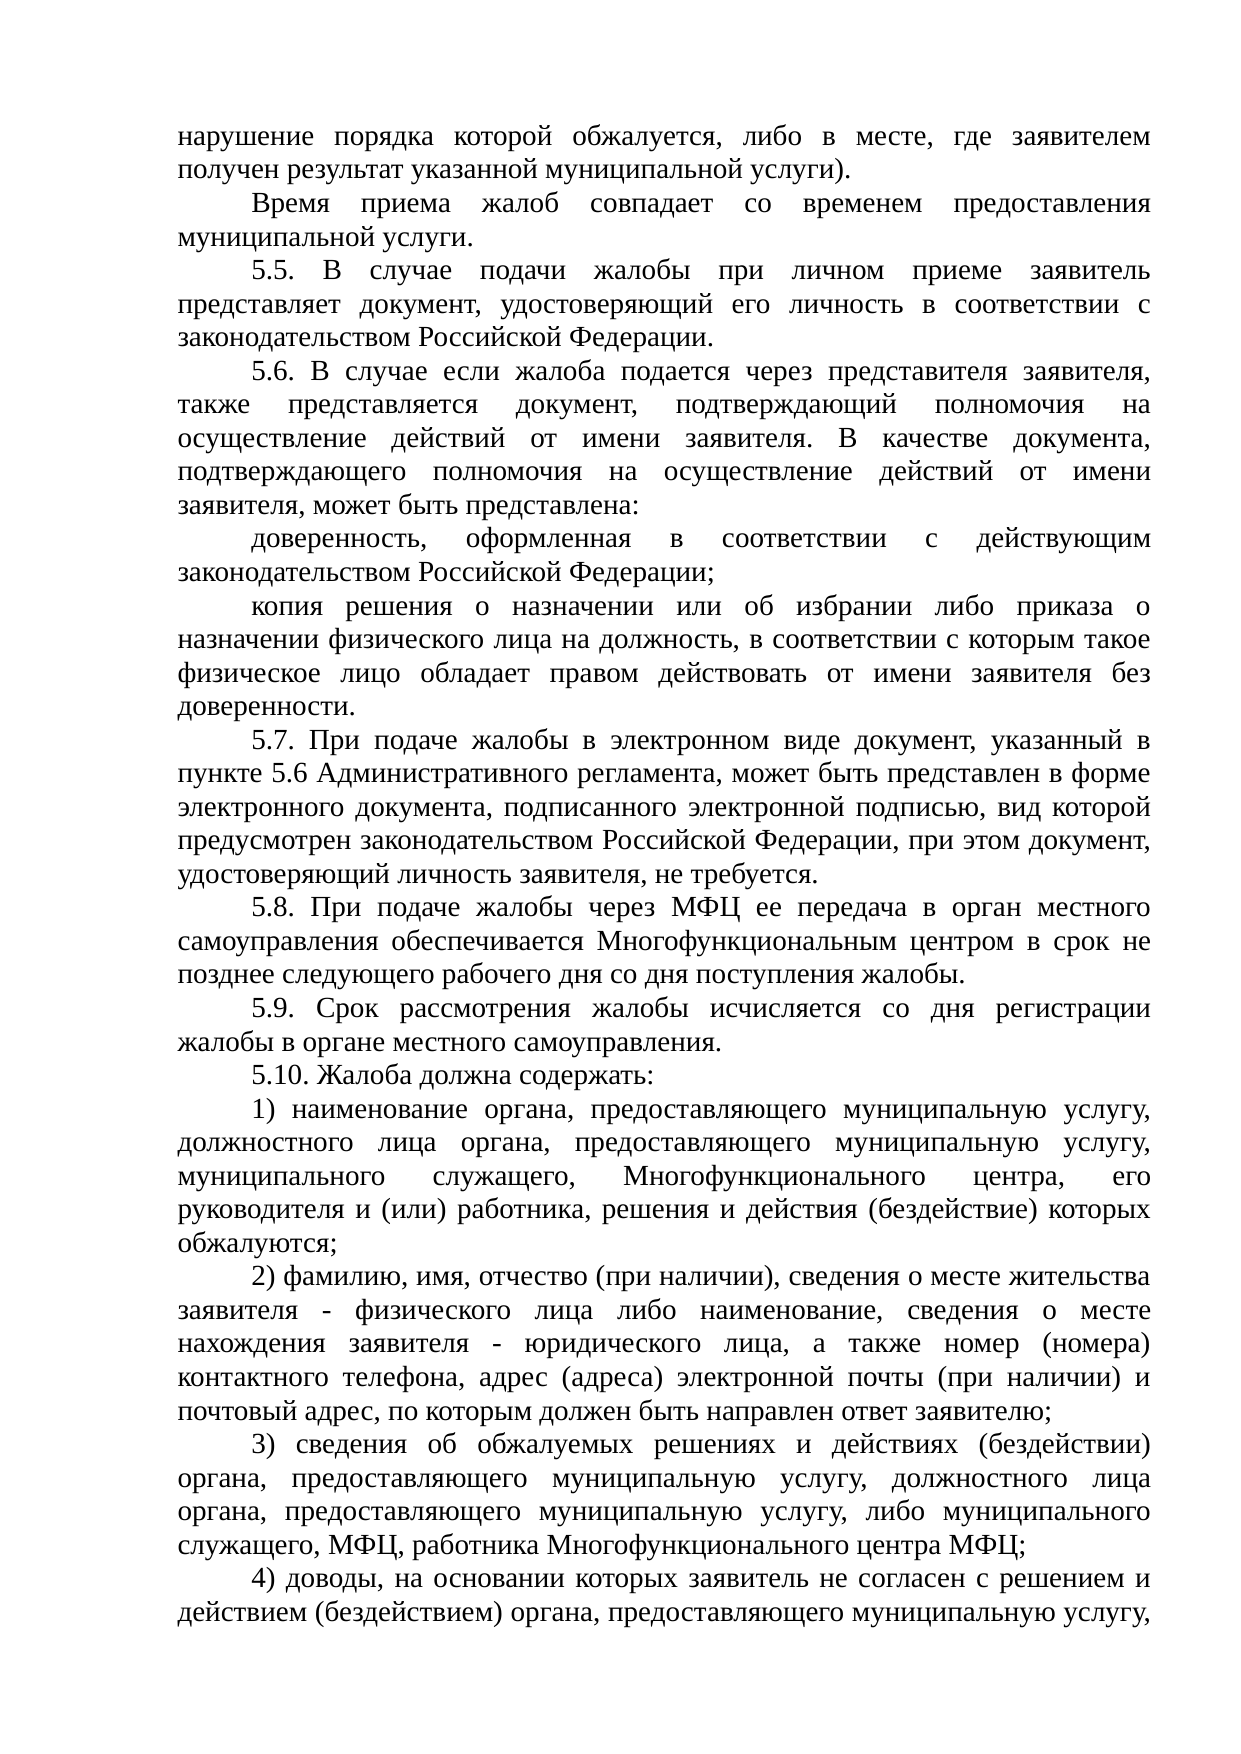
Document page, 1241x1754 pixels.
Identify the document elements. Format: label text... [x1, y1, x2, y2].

text 3) сведения об обжалуемых решениях и действиях (бездействии) органа, предоставляющего муниципальную услугу, должностного лица органа, предоставляющего муниципальную услугу, либо муниципального служащего, МФЦ, работника Многофункционального центра МФЦ; [177, 1426, 1152, 1560]
text Время приема жалоб совпадает со временем предоставления муниципальной услуги. [177, 185, 1152, 252]
text копия решения о назначении или об избрании либо приказа о назначении физического лица на должность, в соответствии с которым такое физическое лицо обладает правом действовать от имени заявителя без доверенности. [177, 588, 1152, 722]
text 5.7. При подаче жалобы в электронном виде документ, указанный в пункте 5.6 Административного регламента, может быть представлен в форме электронного документа, подписанного электронной подписью, вид которой предусмотрен законодательством Российской Федерации, при этом документ, удостоверяющий личность заявителя, не требуется. [177, 722, 1152, 889]
text 2) фамилию, имя, отчество (при наличии), сведения о месте жительства заявителя - физического лица либо наименование, сведения о месте нахождения заявителя - юридического лица, а также номер (номера) контактного телефона, адрес (адреса) электронной почты (при наличии) и почтовый адрес, по которым должен быть направлен ответ заявителю; [177, 1258, 1152, 1426]
text доверенность, оформленная в соответствии с действующим законодательством Российской Федерации; [177, 521, 1152, 588]
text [177, 118, 1152, 185]
text 5.10. Жалоба должна содержать: [177, 1057, 1152, 1091]
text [177, 1560, 1152, 1627]
text 5.6. В случае если жалоба подается через представителя заявителя, также представляется документ, подтверждающий полномочия на осуществление действий от имени заявителя. В качестве документа, подтверждающего полномочия на осуществление действий от имени заявителя, может быть представлена: [177, 353, 1152, 521]
text 5.8. При подаче жалобы через МФЦ ее передача в орган местного самоуправления обеспечивается Многофункциональным центром в срок не позднее следующего рабочего дня со дня поступления жалобы. [177, 889, 1152, 990]
text 1) наименование органа, предоставляющего муниципальную услугу, должностного лица органа, предоставляющего муниципальную услугу, муниципального служащего, Многофункционального центра, его руководителя и (или) работника, решения и действия (бездействие) которых обжалуются; [177, 1091, 1152, 1258]
text 5.9. Срок рассмотрения жалобы исчисляется со дня регистрации жалобы в органе местного самоуправления. [177, 990, 1152, 1057]
text 5.5. В случае подачи жалобы при личном приеме заявитель представляет документ, удостоверяющий его личность в соответствии с законодательством Российской Федерации. [177, 252, 1152, 353]
